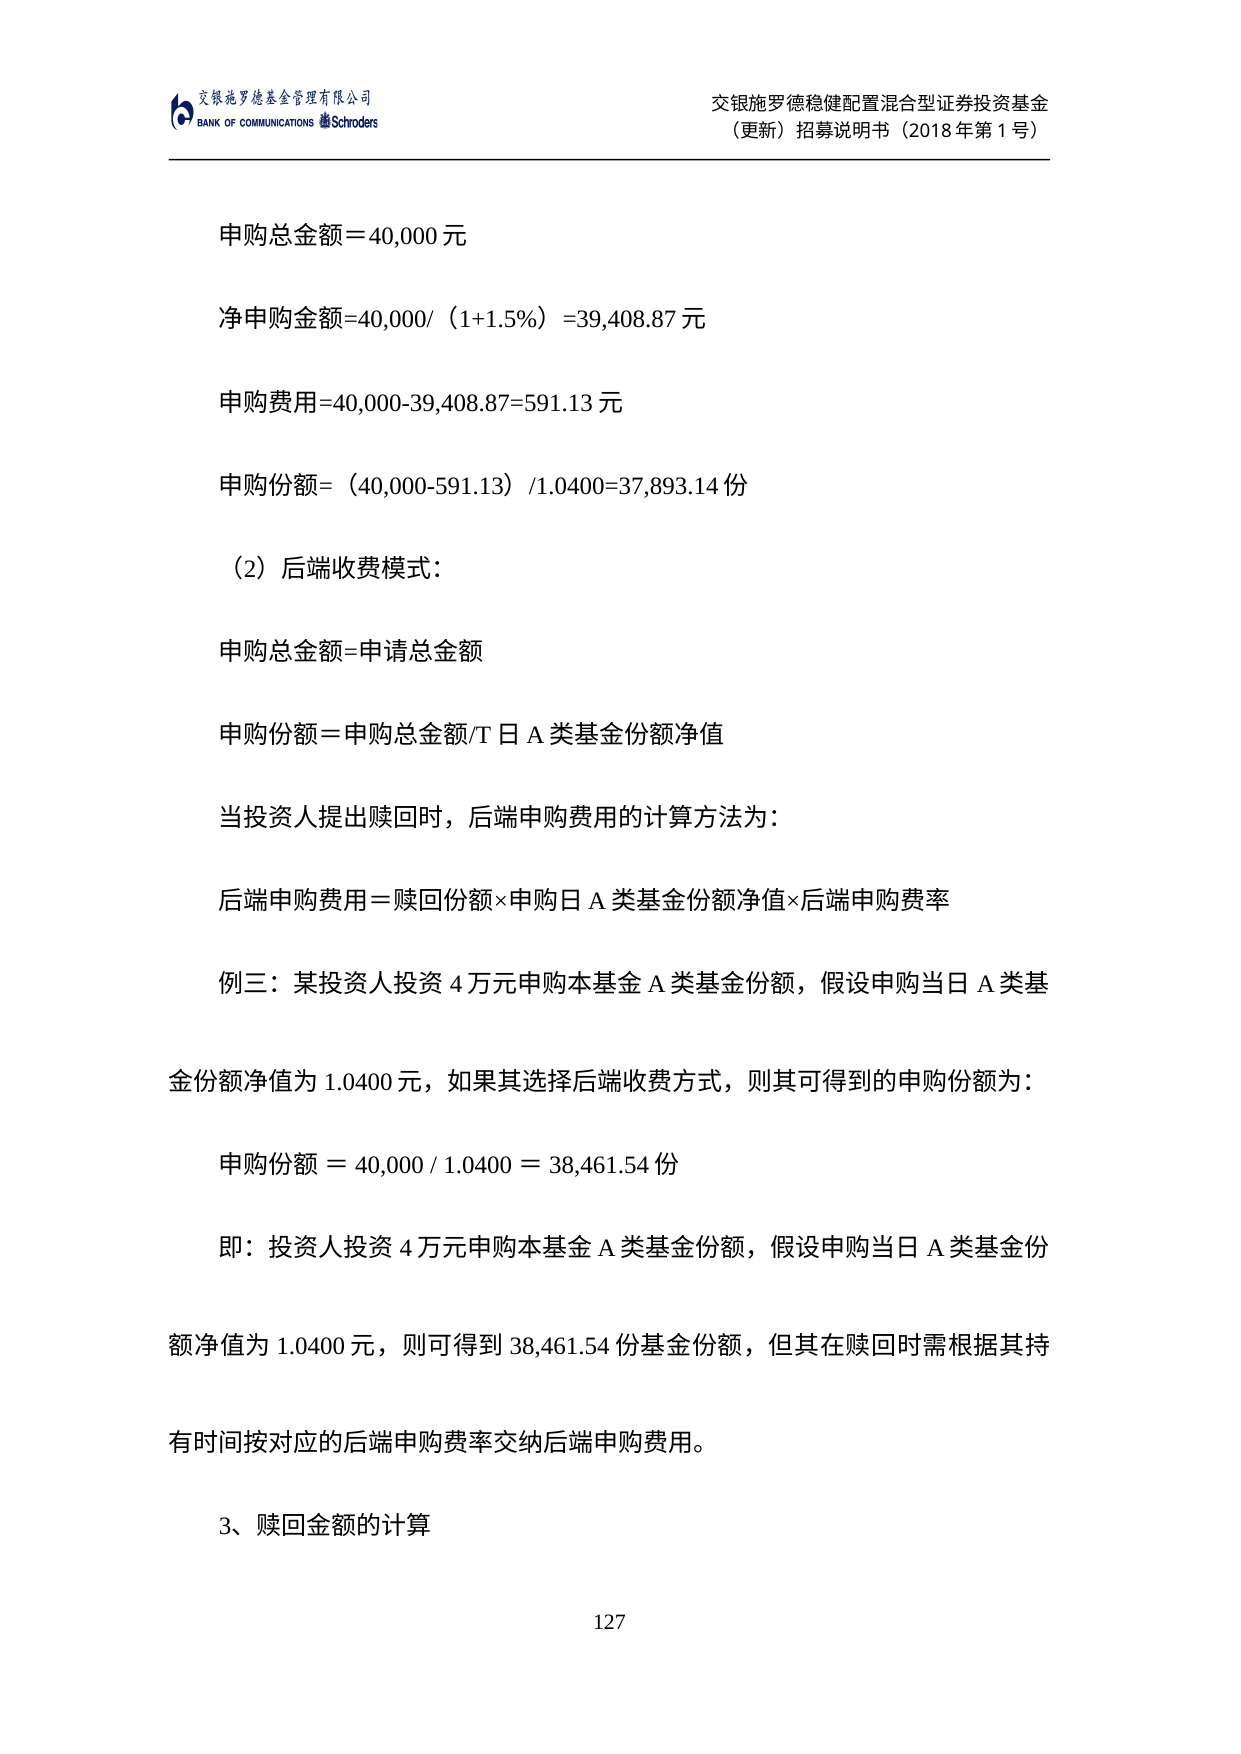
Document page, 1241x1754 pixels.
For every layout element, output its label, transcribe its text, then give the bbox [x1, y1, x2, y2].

text 申购费用=40,000-39,408.87=591.13元 [169, 368, 1050, 433]
text （2）后端收费模式： [169, 534, 1050, 599]
text 例三：某投资人投资4万元申购本基金A类基金份额，假设申购当日A类基金份额净值为1.0400元，如果其选择后端收费方式，则其可得到的申购份额为： [169, 949, 1050, 1112]
text 申购份额＝申购总金额/T日A类基金份额净值 [169, 700, 1050, 765]
text 3、赎回金额的计算 [169, 1491, 1050, 1556]
text 申购份额 ＝ 40,000 / 1.0400 ＝ 38,461.54份 [169, 1130, 1050, 1195]
text 申购总金额＝40,000元 [169, 201, 1050, 266]
picture [171, 89, 378, 130]
text 当投资人提出赎回时，后端申购费用的计算方法为： [169, 783, 1050, 848]
text 申购份额=（40,000-591.13）/1.0400=37,893.14份 [169, 451, 1050, 516]
text 后端申购费用＝赎回份额×申购日A类基金份额净值×后端申购费率 [169, 866, 1050, 931]
text 即：投资人投资4万元申购本基金A类基金份额，假设申购当日A类基金份额净值为1.0400元，则可得到38,461.54份基金份额，但其在赎回时需根据其持有时间按对应的后端申购费率交纳后端申购费用。 [169, 1213, 1050, 1473]
text 申购总金额=申请总金额 [169, 617, 1050, 682]
text 净申购金额=40,000/（1+1.5%）=39,408.87元 [169, 284, 1050, 349]
